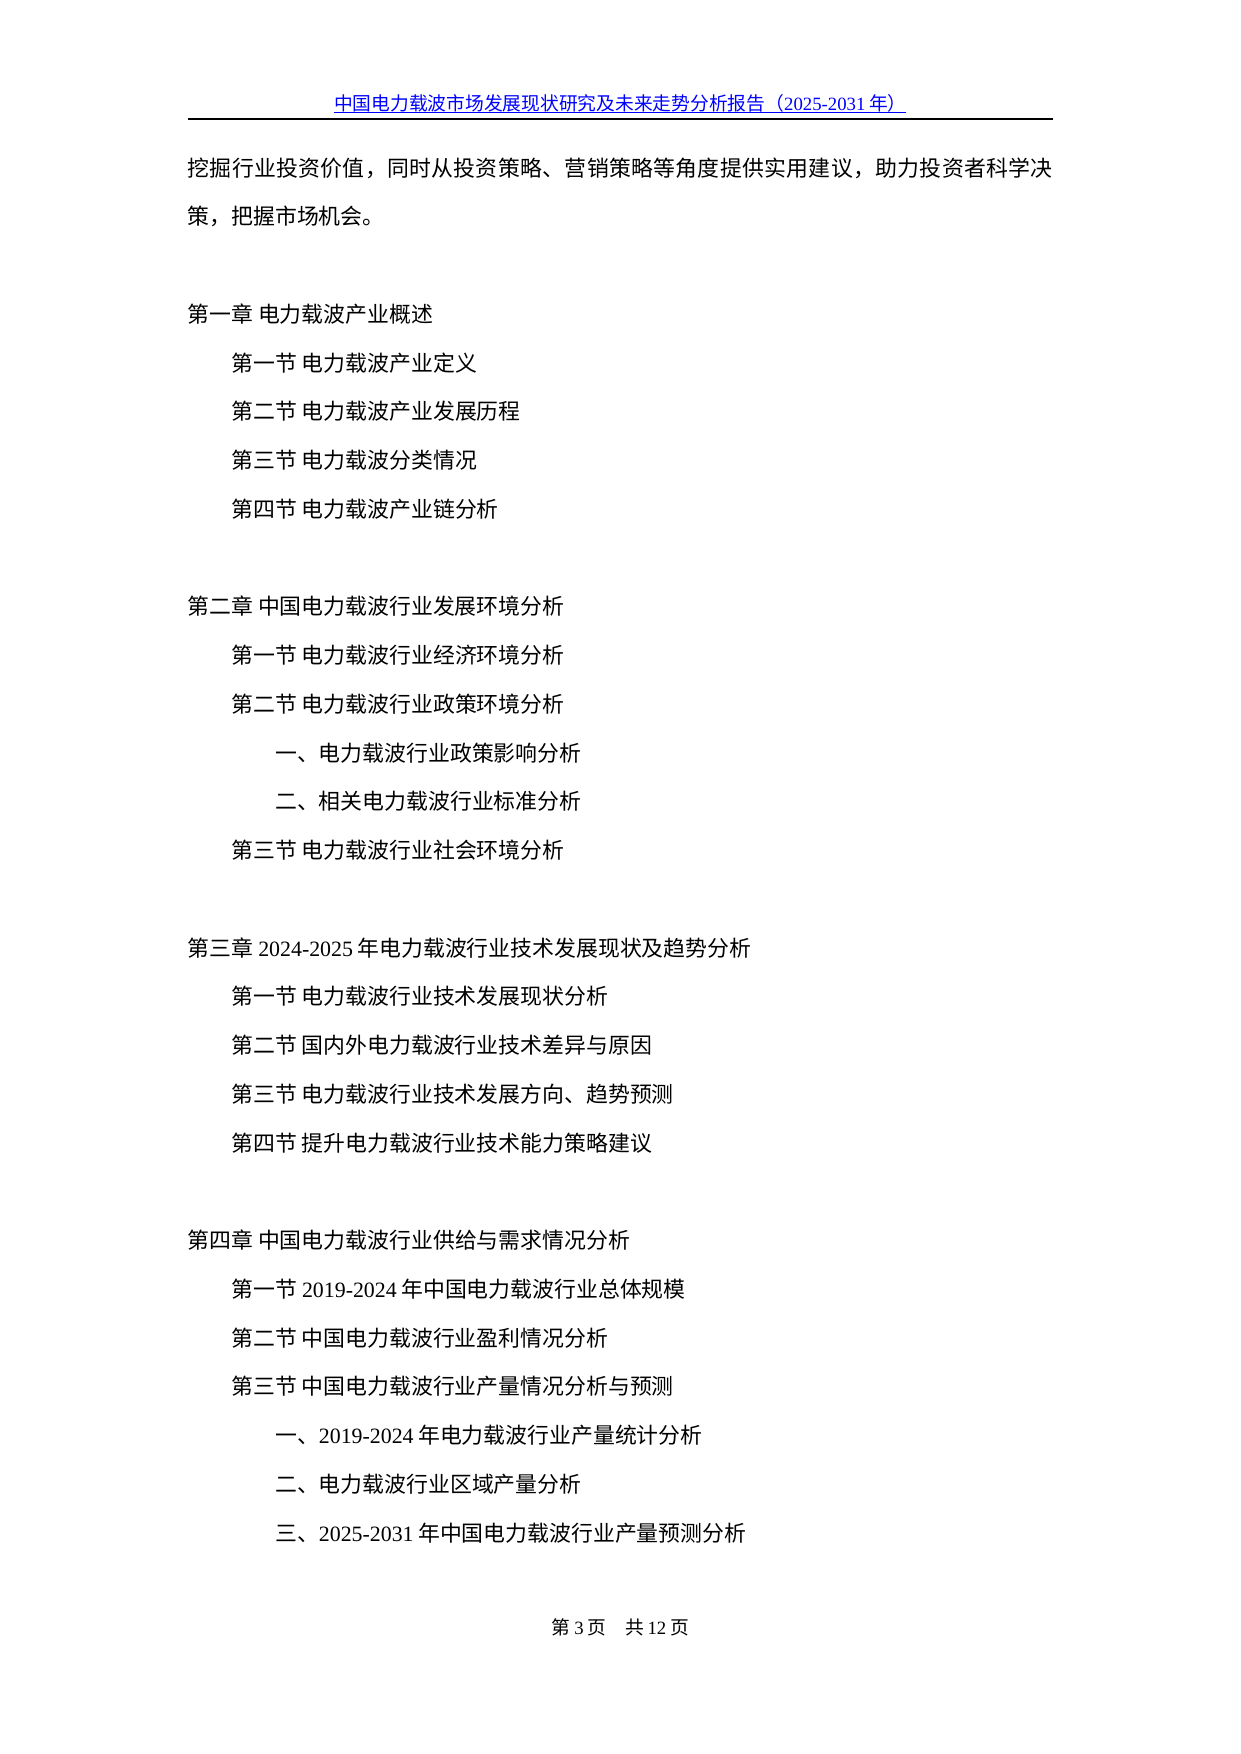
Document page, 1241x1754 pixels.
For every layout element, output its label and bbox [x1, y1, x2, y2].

text [187, 150, 1053, 1548]
